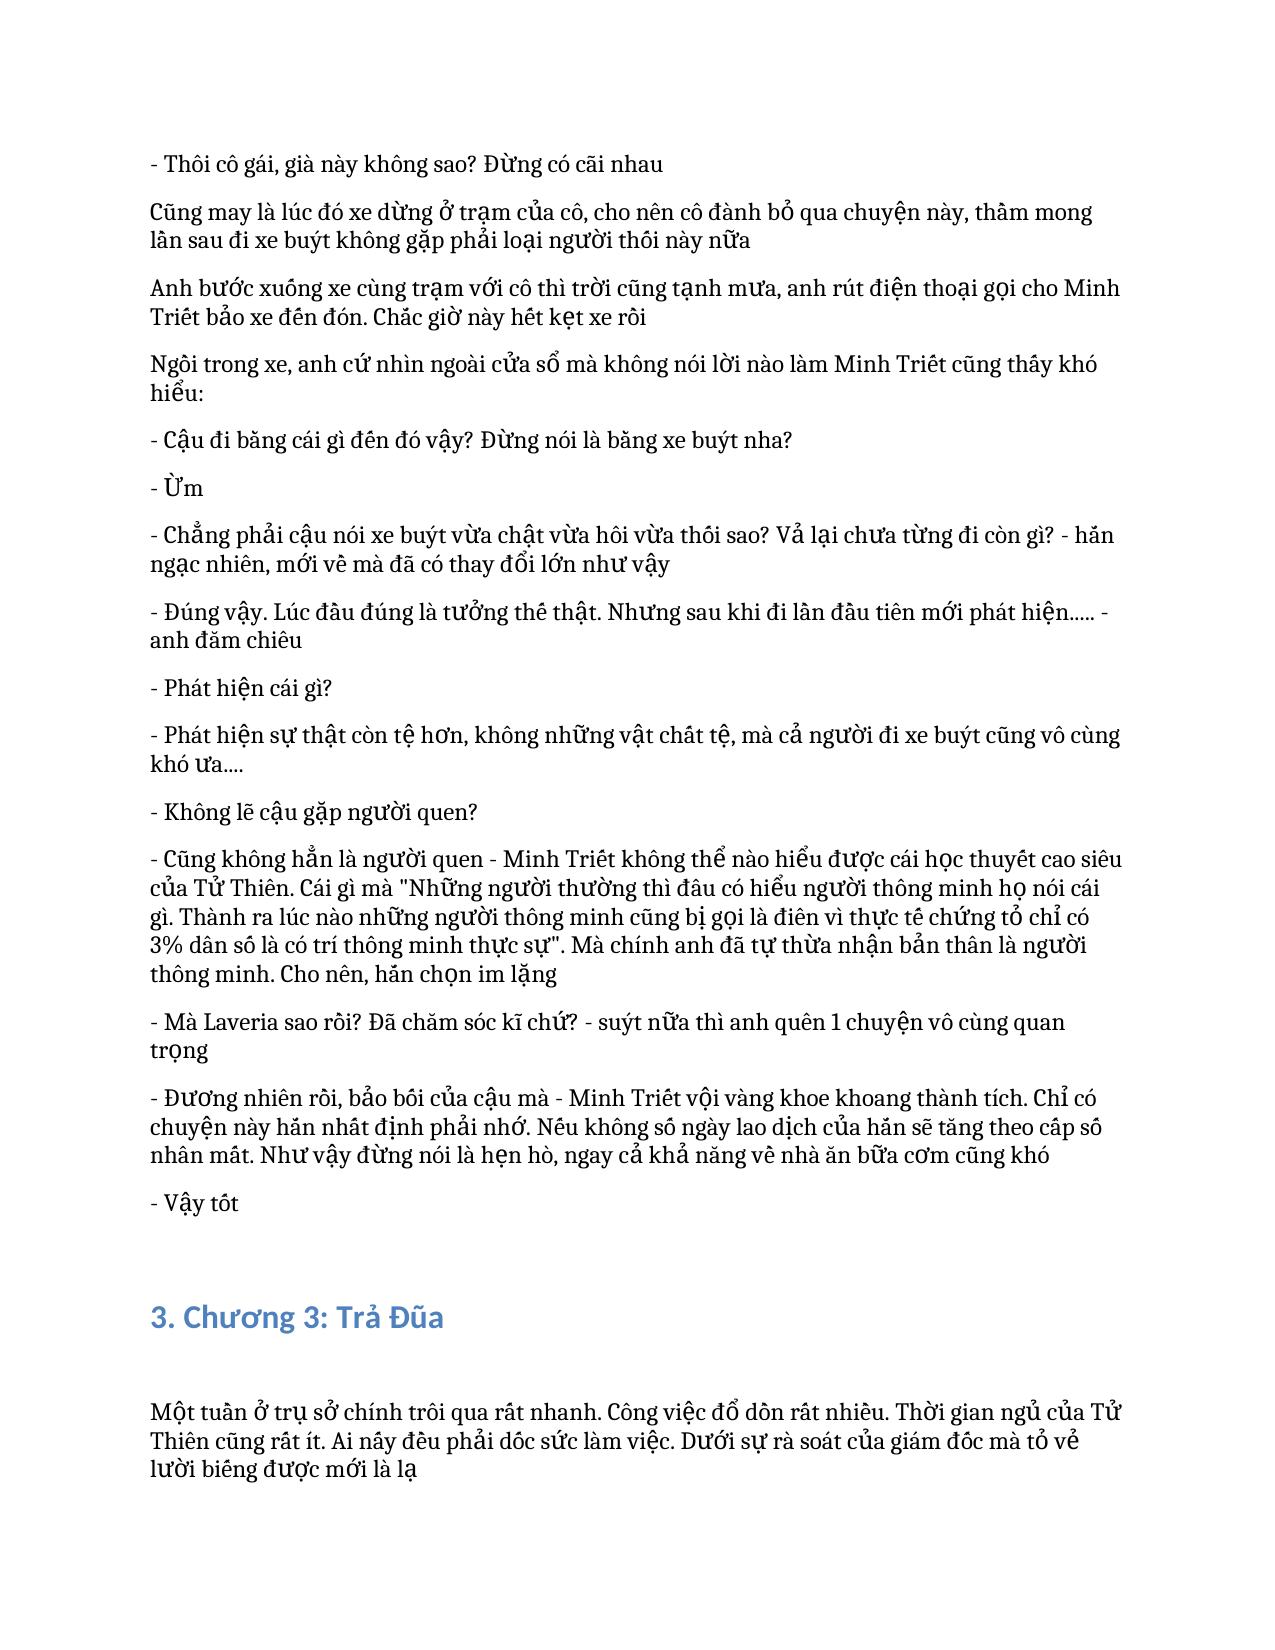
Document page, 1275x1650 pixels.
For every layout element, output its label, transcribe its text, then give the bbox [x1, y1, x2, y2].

text - Chẳng phải cậu nói xe buýt vừa chật vừa hôi vừa thối sao? Vả lại chưa từng đi còn gì? - hắn ngạc nhiên, mới về mà đã có thay đổi lớn như vậy [150, 521, 1125, 579]
text Cũng may là lúc đó xe dừng ở trạm của cô, cho nên cô đành bỏ qua chuyện này, thầm mong lần sau đi xe buýt không gặp phải loại người thối này nữa [150, 197, 1125, 255]
text - Thôi cô gái, già này không sao? Đừng có cãi nhau [150, 150, 1125, 179]
text - Đúng vậy. Lúc đầu đúng là tưởng thế thật. Nhưng sau khi đi lần đầu tiên mới phát hiện..... - anh đăm chiêu [150, 597, 1125, 655]
text - Phát hiện cái gì? [150, 674, 1125, 702]
text - Mà Laveria sao rồi? Đã chăm sóc kĩ chứ? - suýt nữa thì anh quên 1 chuyện vô cùng quan trọng [150, 1007, 1125, 1065]
subtitle 3. Chương 3: Trả Đũa [150, 1296, 1125, 1337]
text - Cậu đi bằng cái gì đến đó vậy? Đừng nói là bằng xe buýt nha? [150, 426, 1125, 455]
text - Cũng không hẳn là người quen - Minh Triết không thể nào hiểu được cái học thuyết cao siêu của Tử Thiên. Cái gì mà "Những người thường thì đâu có hiểu người thông minh họ nói cái gì. Thành ra lúc nào những người thông minh cũng bị gọi là điên vì thực tế chứng tỏ chỉ có 3% dân số là có trí thông minh thực sự". Mà chính anh đã tự thừa nhận bản thân là người thông minh. Cho nên, hắn chọn im lặng [150, 845, 1125, 989]
text Anh bước xuống xe cùng trạm với cô thì trời cũng tạnh mưa, anh rút điện thoại gọi cho Minh Triết bảo xe đến đón. Chắc giờ này hết kẹt xe rồi [150, 274, 1125, 331]
text - Phát hiện sự thật còn tệ hơn, không những vật chất tệ, mà cả người đi xe buýt cũng vô cùng khó ưa.... [150, 721, 1125, 779]
text - Ừm [150, 474, 1125, 502]
text Ngồi trong xe, anh cứ nhìn ngoài cửa sổ mà không nói lời nào làm Minh Triết cũng thấy khó hiểu: [150, 350, 1125, 407]
text Một tuần ở trụ sở chính trôi qua rất nhanh. Công việc đổ dồn rất nhiều. Thời gian ngủ của Tử Thiên cũng rất ít. Ai nấy đều phải dốc sức làm việc. Dưới sự rà soát của giám đốc mà tỏ vẻ lười biếng được mới là lạ [150, 1340, 1125, 1484]
text - Đương nhiên rồi, bảo bối của cậu mà - Minh Triết vội vàng khoe khoang thành tích. Chỉ có chuyện này hắn nhất định phải nhớ. Nếu không số ngày lao dịch của hắn sẽ tăng theo cấp số nhân mất. Như vậy đừng nói là hẹn hò, ngay cả khả năng về nhà ăn bữa cơm cũng khó [150, 1084, 1125, 1170]
text - Không lẽ cậu gặp người quen? [150, 797, 1125, 826]
text - Vậy tốt [150, 1189, 1125, 1275]
